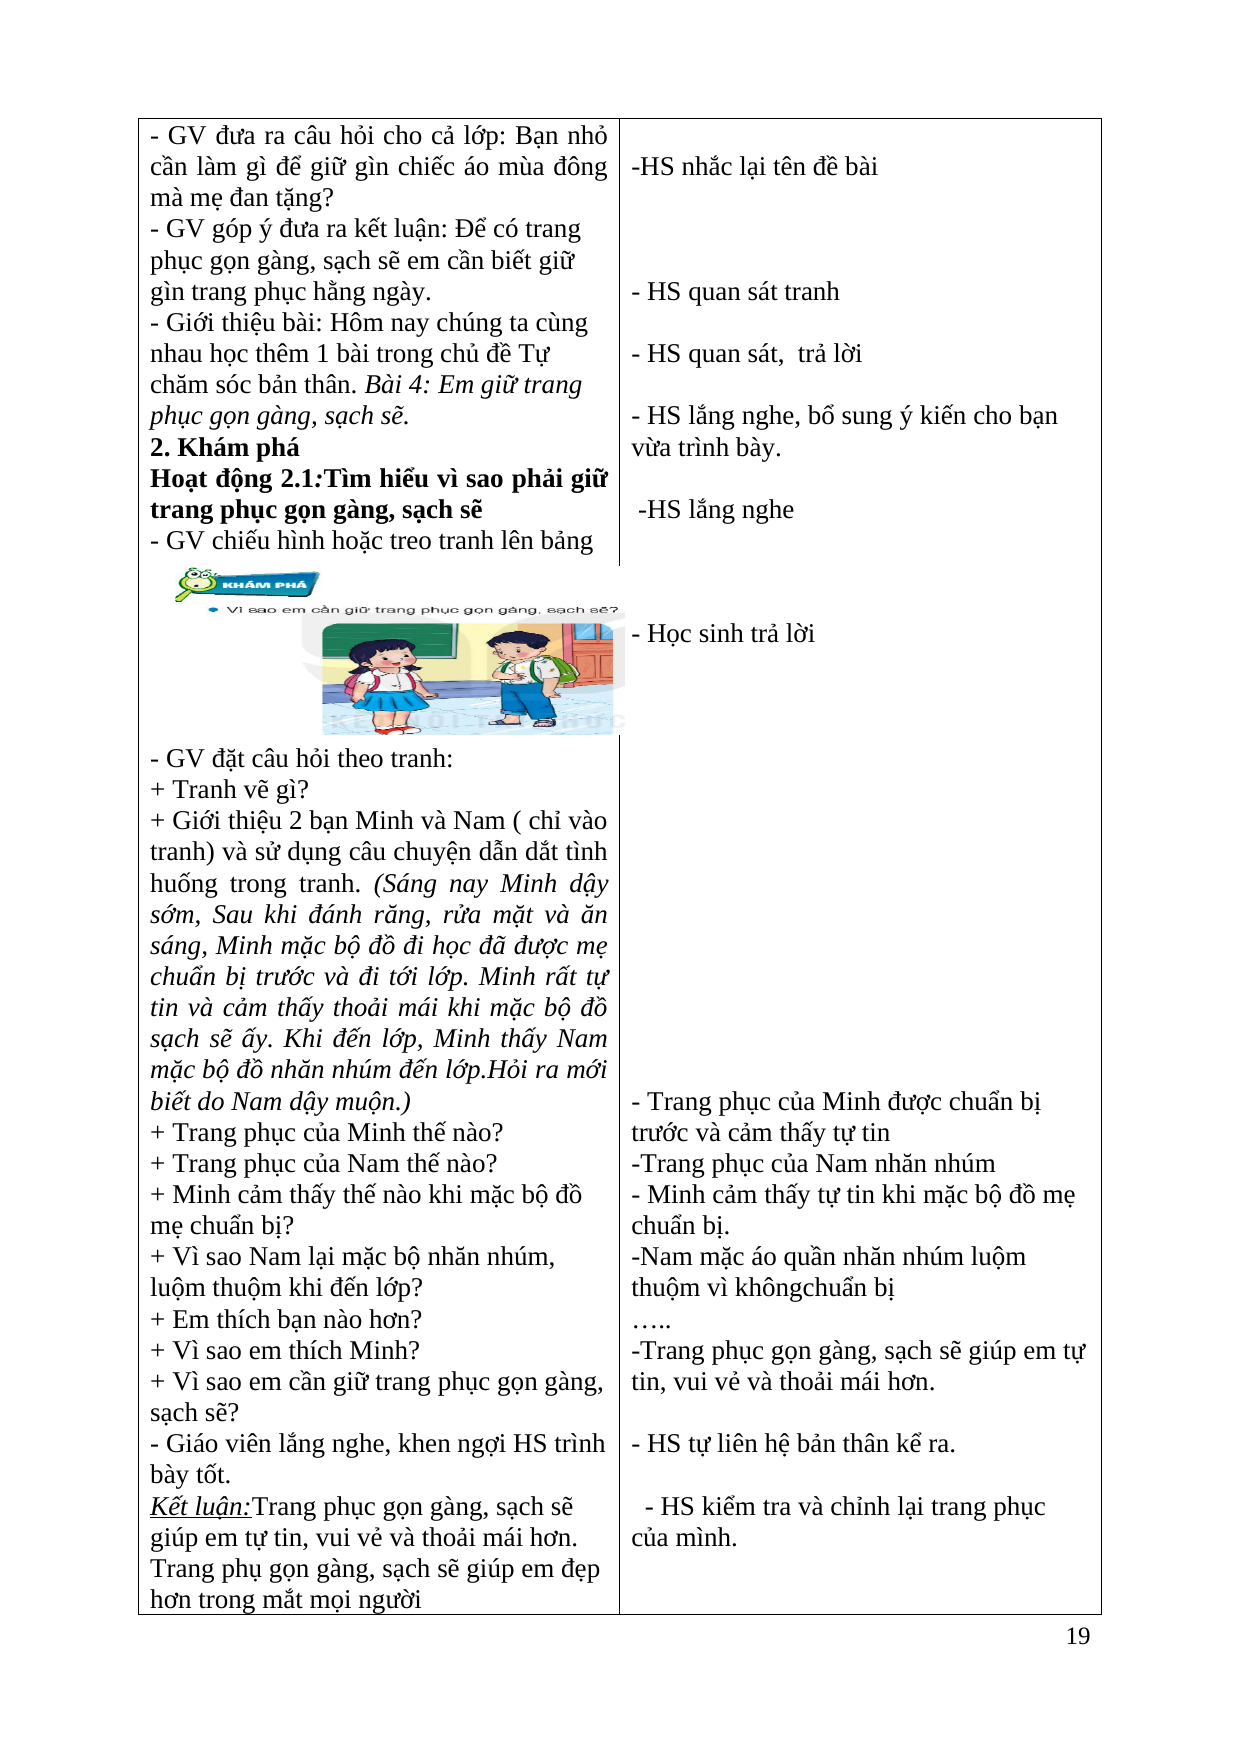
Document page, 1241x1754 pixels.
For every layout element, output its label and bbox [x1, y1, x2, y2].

table_cell [620, 119, 1101, 1614]
table_cell [139, 119, 619, 1614]
picture [175, 566, 625, 735]
